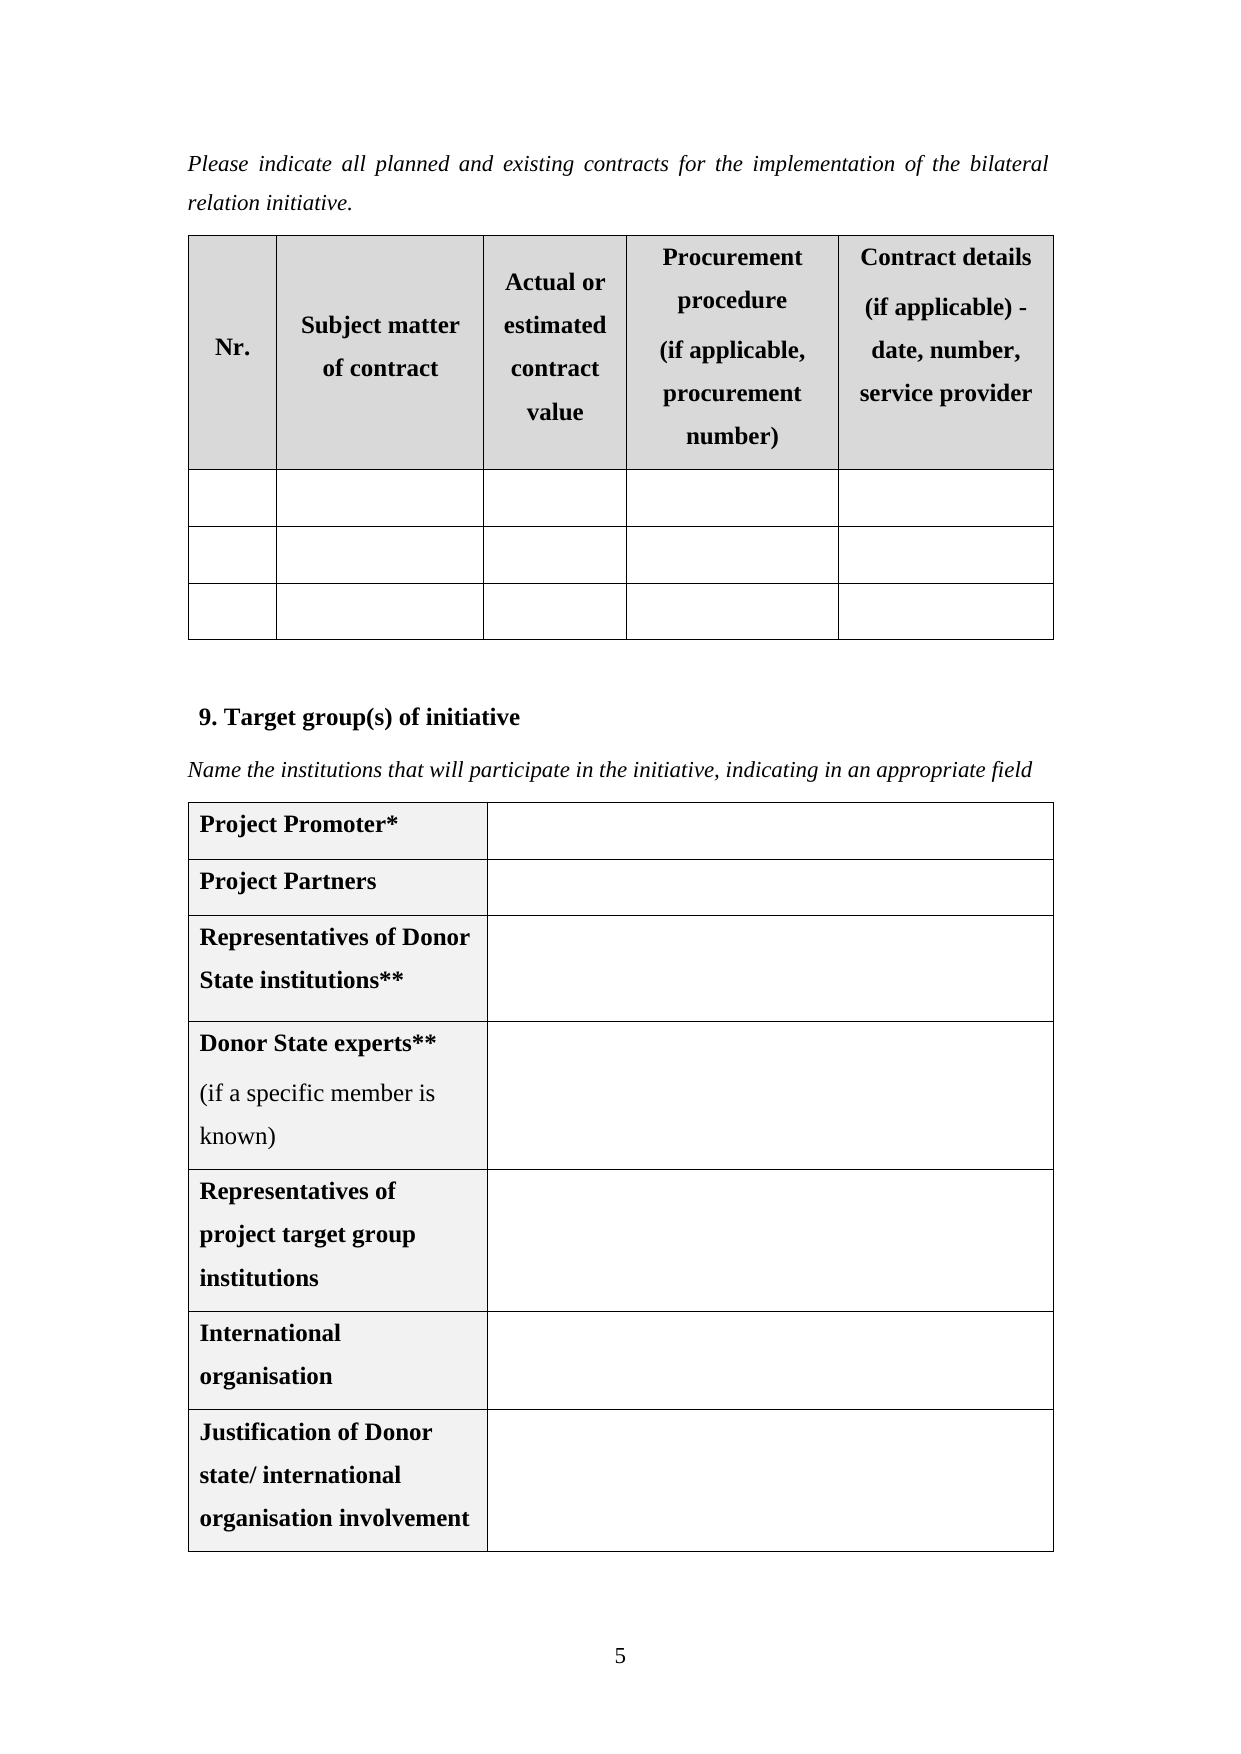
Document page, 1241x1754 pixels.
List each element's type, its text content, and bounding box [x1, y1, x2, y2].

table_header Contract details (if applicable) - date, number, service provider [839, 236, 1053, 469]
table_cell [627, 584, 838, 639]
table_cell [839, 470, 1053, 526]
table_cell Representatives of Donor State institutions** [189, 916, 487, 1021]
table_cell [627, 527, 838, 582]
table_header Procurement procedure (if applicable, procurement number) [627, 236, 838, 469]
text Name the institutions that will participate in the initiative, indicating in an appropriate field [187, 756, 1053, 783]
table_cell [488, 1312, 1053, 1409]
table_header 9. Target group(s) of initiative [188, 696, 1162, 750]
table_cell [484, 527, 626, 582]
table_cell [277, 584, 483, 639]
table_cell International organisation [189, 1312, 487, 1409]
table_cell Donor State experts** (if a specific member is known) [189, 1022, 487, 1169]
table_header [488, 803, 1053, 859]
table_cell [627, 470, 838, 526]
table_cell Justification of Donor state/ international organisation involvement [189, 1410, 487, 1551]
table_cell [277, 527, 483, 582]
table_header Nr. [189, 236, 276, 469]
table_cell [488, 1022, 1053, 1169]
table_cell [189, 584, 276, 639]
table_header Actual or estimated contract value [484, 236, 626, 469]
table_cell [189, 527, 276, 582]
table_cell [488, 916, 1053, 1021]
table_cell Project Partners [189, 860, 487, 915]
table_cell [189, 470, 276, 526]
table_cell [488, 1170, 1053, 1311]
table_cell [839, 584, 1053, 639]
table_cell [277, 470, 483, 526]
table_header Subject matter of contract [277, 236, 483, 469]
table_cell [839, 527, 1053, 582]
text Please indicate all planned and existing contracts for the implementation of the bilateral relation initiative. [187, 150, 1053, 216]
table_cell [484, 584, 626, 639]
table_cell Representatives of project target group institutions [189, 1170, 487, 1311]
table_header Project Promoter* [189, 803, 487, 859]
table_cell [484, 470, 626, 526]
table_cell [488, 1410, 1053, 1551]
table_cell [488, 860, 1053, 915]
